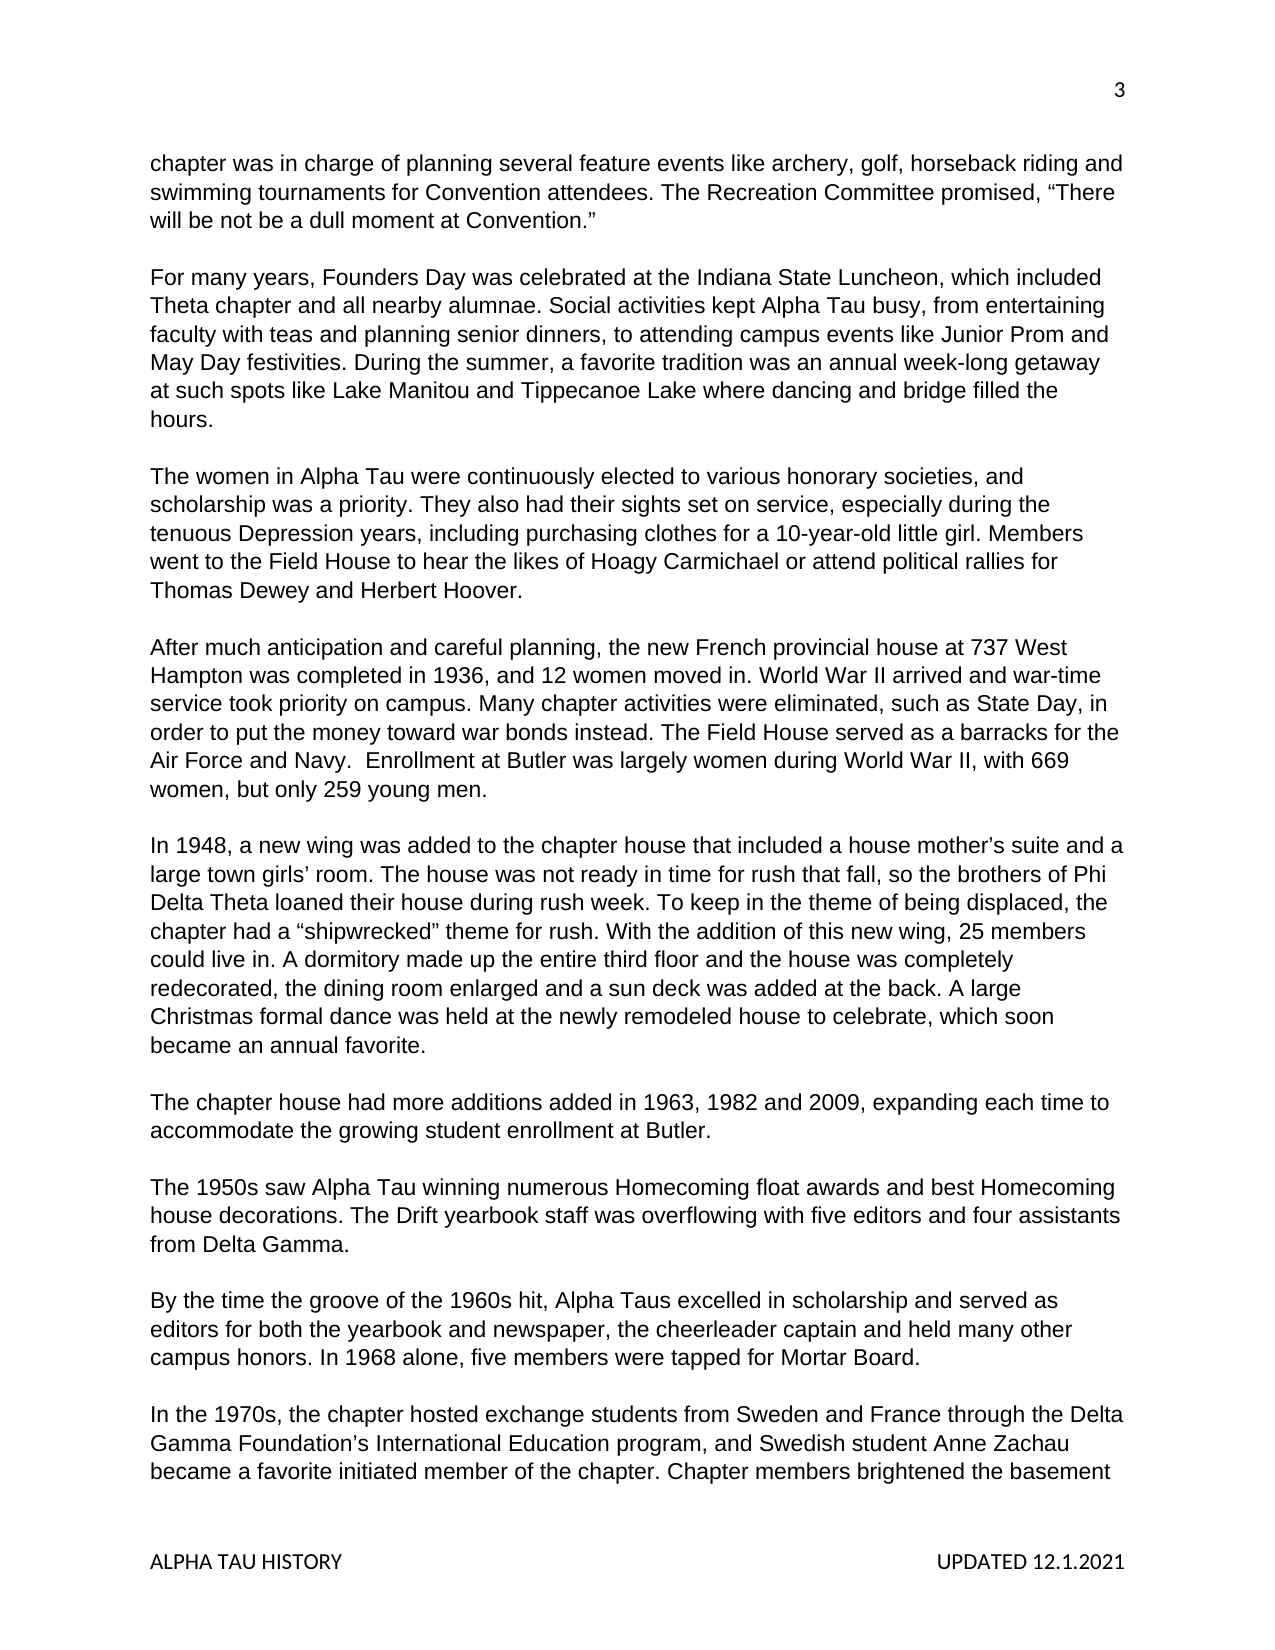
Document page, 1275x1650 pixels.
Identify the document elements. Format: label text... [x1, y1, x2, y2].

text By the time the groove of the 1960s hit, Alpha Taus excelled in scholarship and served as editors for both the yearbook and newspaper, the cheerleader captain and held many other campus honors. In 1968 alone, five members were tapped for Mortar Board. [150, 1287, 1125, 1371]
text The chapter house had more additions added in 1963, 1982 and 2009, expanding each time to accommodate the growing student enrollment at Butler. [150, 1088, 1125, 1143]
text The 1950s saw Alpha Tau winning numerous Homecoming float awards and best Homecoming house decorations. The Drift yearbook staff was overflowing with five editors and four assistants from Delta Gamma. [150, 1174, 1125, 1257]
text For many years, Founders Day was celebrated at the Indiana State Luncheon, which included Theta chapter and all nearby alumnae. Social activities kept Alpha Tau busy, from entertaining faculty with teas and planning senior dinners, to attending campus events like Junior Prom and May Day festivities. During the summer, a favorite tradition was an annual week-long getaway at such spots like Lake Manitou and Tippecanoe Lake where dancing and bridge filled the hours. [150, 264, 1125, 432]
text After much anticipation and careful planning, the new French provincial house at 737 West Hampton was completed in 1936, and 12 women moved in. World War II arrived and war-time service took priority on campus. Many chapter activities were eliminated, such as State Day, in order to put the money toward war bonds instead. The Field House served as a barracks for the Air Force and Navy. Enrollment at Butler was largely women during World War II, with 669 women, but only 259 young men. [150, 633, 1125, 802]
text The women in Alpha Tau were continuously elected to various honorary societies, and scholarship was a priority. They also had their sights set on service, especially during the tenuous Depression years, including purchasing clothes for a 10-year-old little girl. Members went to the Field House to hear the likes of Hoagy Carmichael or attend political rallies for Thomas Dewey and Herbert Hoover. [150, 463, 1125, 603]
text In 1948, a new wing was added to the chapter house that included a house mother’s suite and a large town girls’ room. The house was not ready in time for rush that fall, so the brothers of Phi Delta Theta loaned their house during rush week. To keep in the theme of being displaced, the chapter had a “shipwrecked” theme for rush. With the addition of this new wing, 25 members could live in. A dormitory made up the entire third floor and the house was completely redecorated, the dining room enlarged and a sun deck was added at the back. A large Christmas formal dance was held at the newly remodeled house to celebrate, which soon became an annual favorite. [150, 832, 1125, 1058]
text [150, 150, 1125, 233]
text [150, 1401, 1125, 1484]
